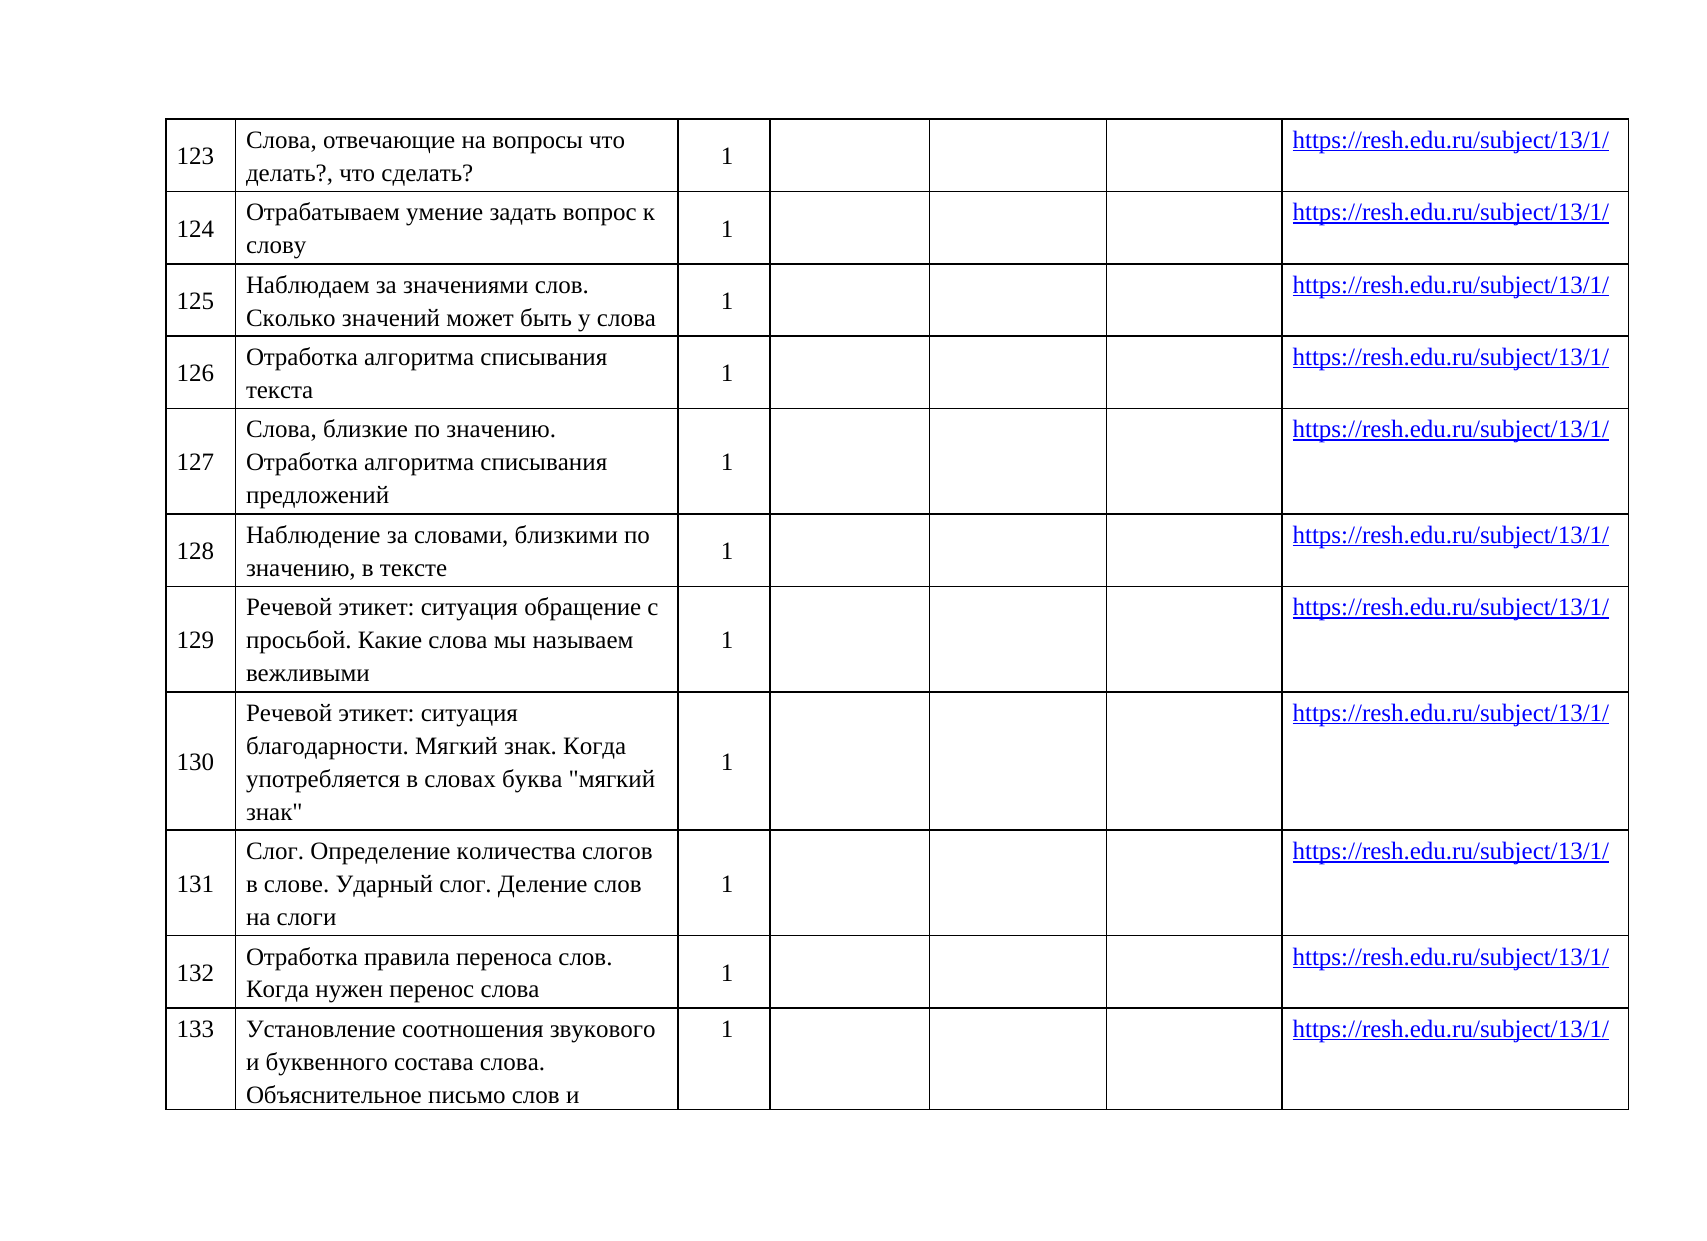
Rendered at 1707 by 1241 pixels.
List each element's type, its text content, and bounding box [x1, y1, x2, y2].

table_cell [1107, 1009, 1281, 1109]
table_cell [771, 337, 929, 408]
table_cell [930, 831, 1106, 935]
table_cell https://resh.edu.ru/subject/13/1/ [1283, 265, 1628, 335]
table_cell 1 [679, 587, 769, 691]
table_cell [930, 265, 1106, 335]
table_cell 1 [679, 936, 769, 1007]
table_cell 132 [167, 936, 235, 1007]
table_cell [1107, 831, 1281, 935]
table_cell 1 [679, 515, 769, 586]
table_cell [1283, 1009, 1628, 1109]
table_cell https://resh.edu.ru/subject/13/1/ [1283, 936, 1628, 1007]
table_cell https://resh.edu.ru/subject/13/1/ [1283, 192, 1628, 263]
table_cell 131 [167, 831, 235, 935]
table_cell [236, 1009, 677, 1109]
table_cell https://resh.edu.ru/subject/13/1/ [1283, 831, 1628, 935]
table_cell 1 [679, 693, 769, 829]
table_cell [1107, 515, 1281, 586]
table_cell [930, 1009, 1106, 1109]
table_cell [771, 265, 929, 335]
table_cell [771, 120, 929, 191]
table_cell [1107, 936, 1281, 1007]
table_cell Отработка правила переноса слов. Когда нужен перенос слова [236, 936, 677, 1007]
table_cell 133 [167, 1009, 235, 1109]
table_cell 129 [167, 587, 235, 691]
table_cell Слог. Определение количества слогов в слове. Ударный слог. Деление слов на слоги [236, 831, 677, 935]
table_cell https://resh.edu.ru/subject/13/1/ [1283, 587, 1628, 691]
table_cell Отработка алгоритма списывания текста [236, 337, 677, 408]
table_cell [1107, 337, 1281, 408]
table_cell [771, 409, 929, 513]
table_cell https://resh.edu.ru/subject/13/1/ [1283, 515, 1628, 586]
table_cell [930, 693, 1106, 829]
table_cell https://resh.edu.ru/subject/13/1/ [1283, 409, 1628, 513]
table_cell [930, 936, 1106, 1007]
table_cell [930, 409, 1106, 513]
table_cell Отрабатываем умение задать вопрос к слову [236, 192, 677, 263]
table_cell 130 [167, 693, 235, 829]
table_cell [771, 831, 929, 935]
table_cell 1 [679, 265, 769, 335]
table_cell [771, 693, 929, 829]
table_cell Наблюдение за словами, близкими по значению, в тексте [236, 515, 677, 586]
table_cell [930, 515, 1106, 586]
table_cell https://resh.edu.ru/subject/13/1/ [1283, 337, 1628, 408]
table_cell [930, 120, 1106, 191]
table_cell 126 [167, 337, 235, 408]
table_cell [1107, 693, 1281, 829]
table_cell 1 [679, 337, 769, 408]
table_cell [930, 337, 1106, 408]
table_cell [771, 192, 929, 263]
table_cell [1283, 120, 1628, 191]
table_cell Речевой этикет: ситуация благодарности. Мягкий знак. Когда употребляется в словах буква "мягкий знак" [236, 693, 677, 829]
table_cell 1 [679, 409, 769, 513]
table_cell [1107, 265, 1281, 335]
table_cell [1107, 192, 1281, 263]
table_cell https://resh.edu.ru/subject/13/1/ [1283, 693, 1628, 829]
table_cell Речевой этикет: ситуация обращение с просьбой. Какие слова мы называем вежливыми [236, 587, 677, 691]
table_cell [930, 587, 1106, 691]
table_cell 123 [167, 120, 235, 191]
table_cell 127 [167, 409, 235, 513]
table_cell [771, 515, 929, 586]
table_cell 1 [679, 831, 769, 935]
table_cell [1107, 409, 1281, 513]
table_cell [771, 1009, 929, 1109]
table_cell 124 [167, 192, 235, 263]
table_cell 128 [167, 515, 235, 586]
table_cell [1107, 587, 1281, 691]
table_cell 125 [167, 265, 235, 335]
table_cell [1107, 120, 1281, 191]
table_cell 1 [679, 120, 769, 191]
table_cell [771, 587, 929, 691]
table_cell [771, 936, 929, 1007]
table_cell 1 [679, 1009, 769, 1109]
table_cell 1 [679, 192, 769, 263]
table_cell Слова, близкие по значению. Отработка алгоритма списывания предложений [236, 409, 677, 513]
table_cell Наблюдаем за значениями слов. Сколько значений может быть у слова [236, 265, 677, 335]
table_cell [930, 192, 1106, 263]
table_cell Слова, отвечающие на вопросы что делать?, что сделать? [236, 120, 677, 191]
